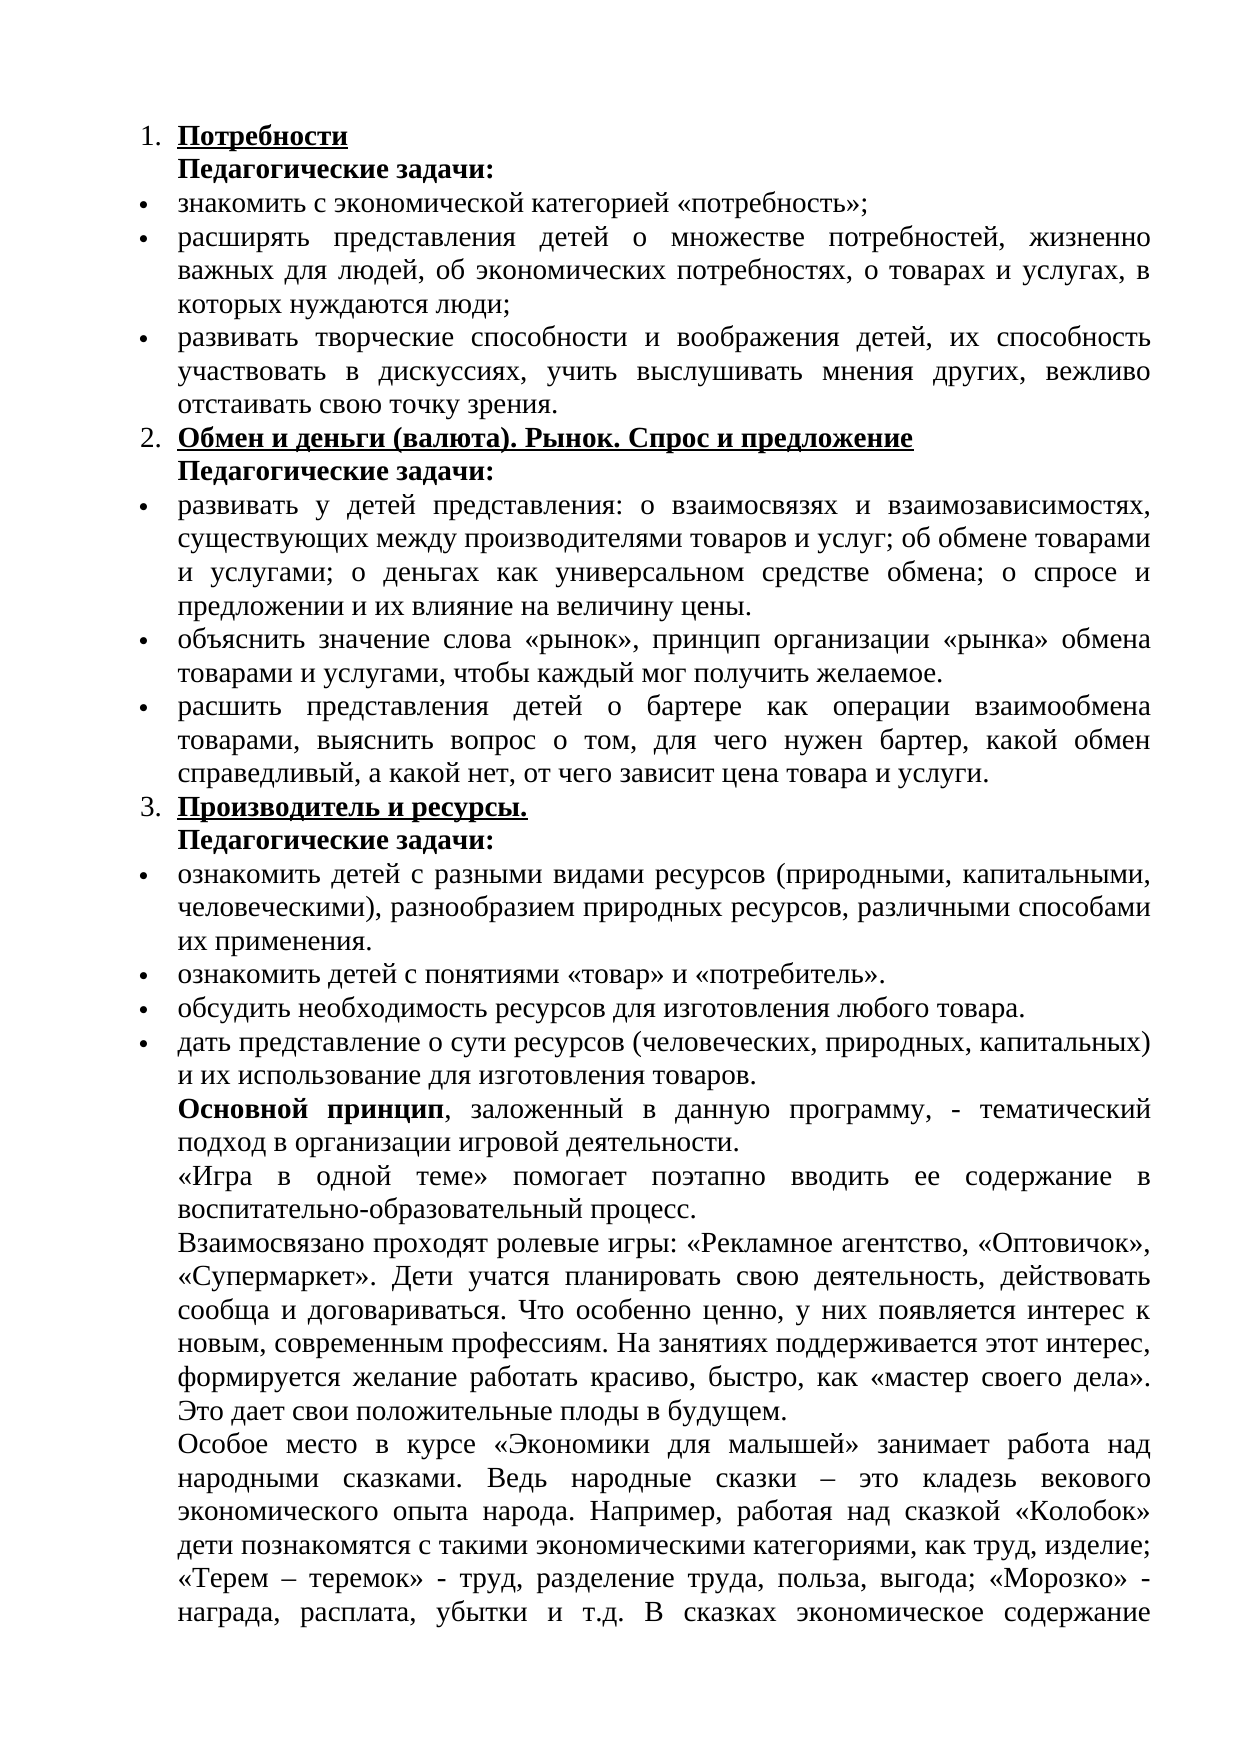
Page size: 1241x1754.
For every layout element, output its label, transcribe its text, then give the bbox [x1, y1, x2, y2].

text Педагогические задачи: [177, 152, 1152, 185]
list Потребности [140, 118, 1152, 152]
list объяснить значение слова «рынок», принцип организации «рынка» обмена товарами и услугами, чтобы каждый мог получить желаемое. [140, 621, 1152, 688]
list расширять представления детей о множестве потребностей, жизненно важных для людей, об экономических потребностях, о товарах и услугах, в которых нуждаются люди; [140, 219, 1152, 319]
list ознакомить детей с понятиями «товар» и «потребитель». [140, 957, 1152, 990]
list ознакомить детей с разными видами ресурсов (природными, капитальными, человеческими), разнообразием природных ресурсов, различными способами их применения. [140, 856, 1152, 957]
list расшить представления детей о бартере как операции взаимообмена товарами, выяснить вопрос о том, для чего нужен бартер, какой обмен справедливый, а какой нет, от чего зависит цена товара и услуги. [140, 688, 1152, 789]
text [177, 1426, 1152, 1627]
list Производитель и ресурсы. [140, 789, 1152, 822]
list Обмен и деньги (валюта). Рынок. Спрос и предложение [140, 420, 1152, 453]
text Основной принцип, заложенный в данную программу, - тематический подход в организации игровой деятельности. [177, 1091, 1152, 1158]
text Педагогические задачи: [177, 453, 1152, 487]
text «Игра в одной теме» помогает поэтапно вводить ее содержание в воспитательно-образовательный процесс. [177, 1158, 1152, 1225]
text Взаимосвязано проходят ролевые игры: «Рекламное агентство, «Оптовичок», «Супермаркет». Дети учатся планировать свою деятельность, действовать сообща и договариваться. Что особенно ценно, у них появляется интерес к новым, современным профессиям. На занятиях поддерживается этот интерес, формируется желание работать красиво, быстро, как «мастер своего дела». Это дает свои положительные плоды в будущем. [177, 1225, 1152, 1426]
text Педагогические задачи: [177, 822, 1152, 856]
list развивать у детей представления: о взаимосвязях и взаимозависимостях, существующих между производителями товаров и услуг; об обмене товарами и услугами; о деньгах как универсальном средстве обмена; о спросе и предложении и их влияние на величину цены. [140, 487, 1152, 621]
list знакомить с экономической категорией «потребность»; [140, 185, 1152, 219]
list обсудить необходимость ресурсов для изготовления любого товара. [140, 990, 1152, 1024]
list дать представление о сути ресурсов (человеческих, природных, капитальных) и их использование для изготовления товаров. [140, 1024, 1152, 1091]
list развивать творческие способности и воображения детей, их способность участвовать в дискуссиях, учить выслушивать мнения других, вежливо отстаивать свою точку зрения. [140, 319, 1152, 420]
